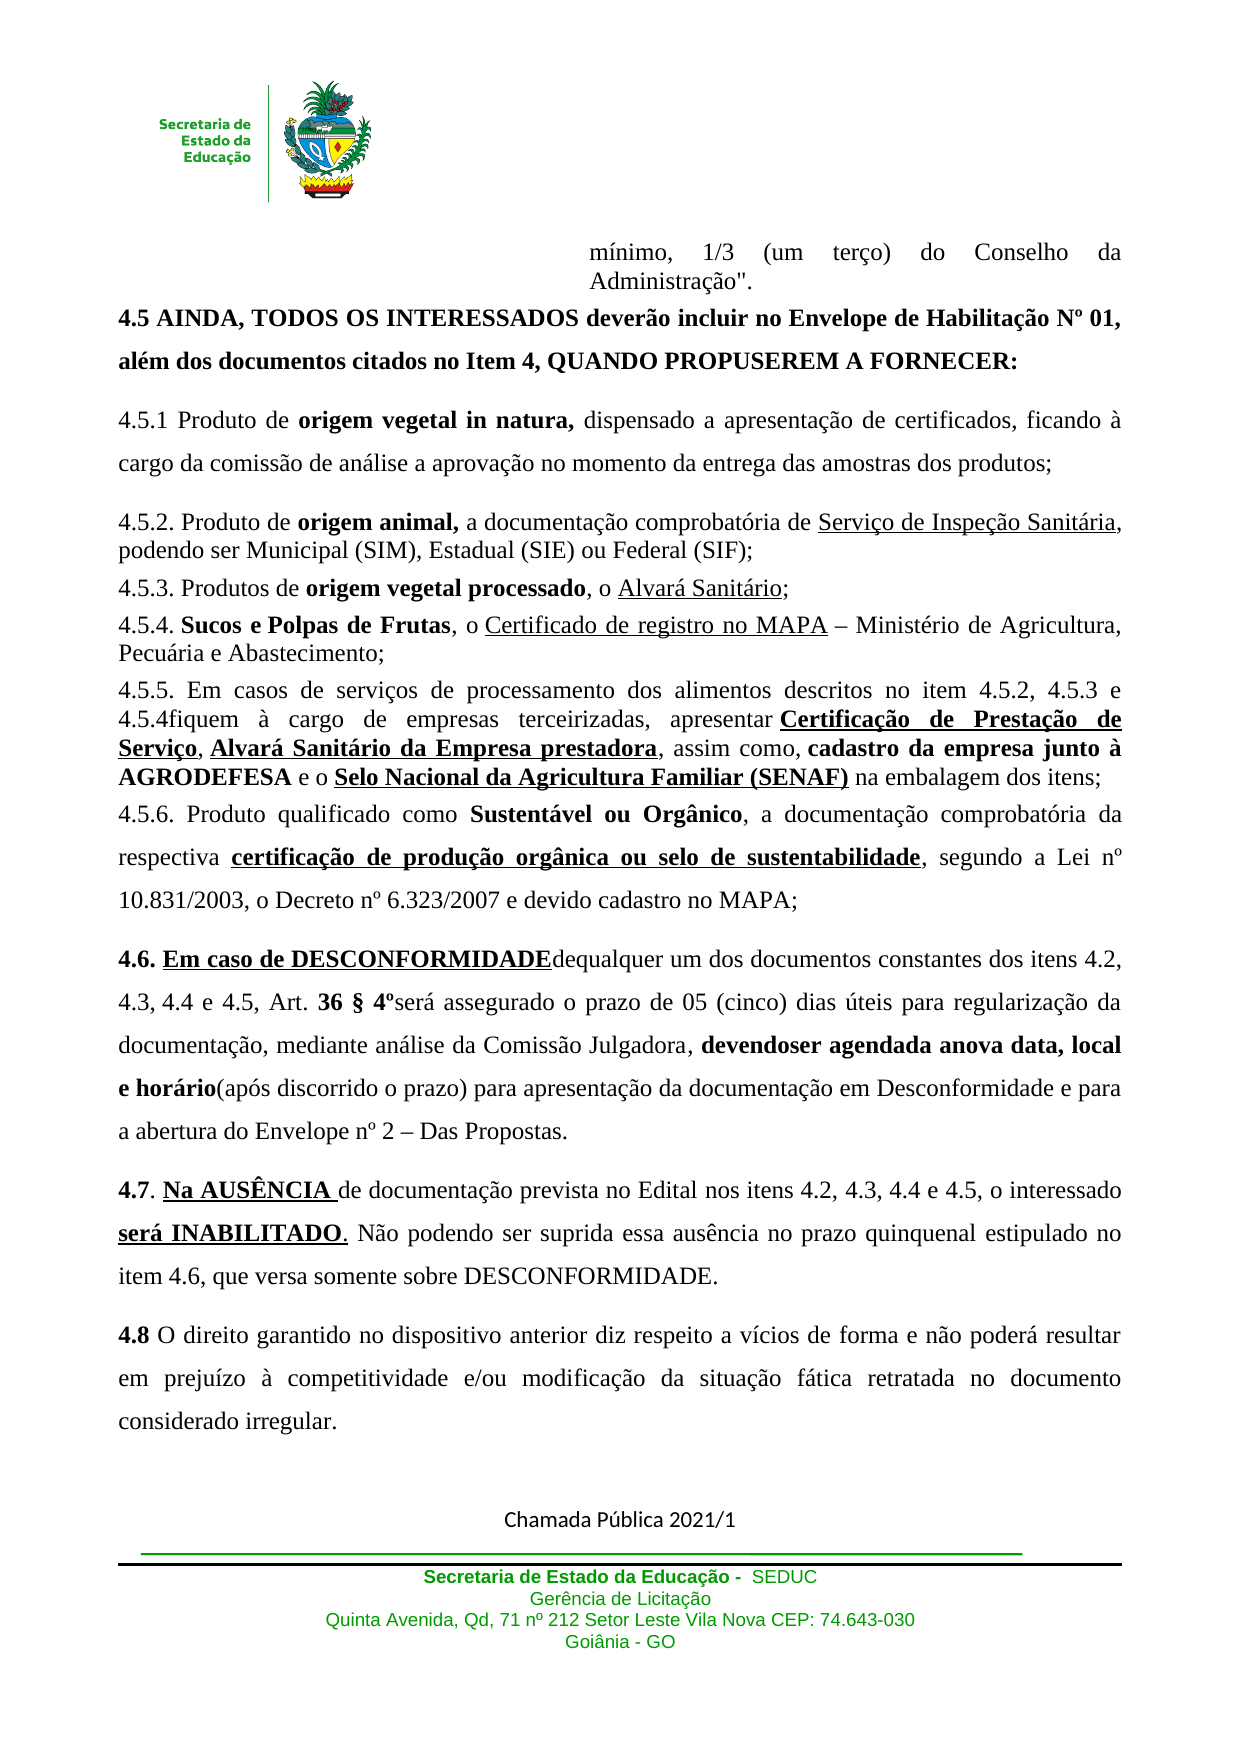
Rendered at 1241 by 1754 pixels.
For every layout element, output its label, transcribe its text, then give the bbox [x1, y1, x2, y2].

text 4.7. Na AUSÊNCIA de documentação prevista no Edital nos itens 4.2, 4.3, 4.4 e 4.5, o interessado será INABILITADO. Não podendo ser suprida essa ausência no prazo quinquenal estipulado no item 4.6, que versa somente sobre DESCONFORMIDADE. [118, 1175, 1122, 1290]
text 4.5.4. Sucos e Polpas de Frutas, o Certificado de registro no MAPA – Ministério de Agricultura, Pecuária e Abastecimento; [118, 610, 1122, 667]
text 4.5.6. Produto qualificado como Sustentável ou Orgânico, a documentação comprobatória da respectiva certificação de produção orgânica ou selo de sustentabilidade, segundo a Lei nº 10.831/2003, o Decreto nº 6.323/2007 e devido cadastro no MAPA; [118, 799, 1122, 914]
text 4.5.1 Produto de origem vegetal in natura, dispensado a apresentação de certificados, ficando à cargo da comissão de análise a aprovação no momento da entrega das amostras dos produtos; [118, 405, 1122, 477]
text 4.5 AINDA, TODOS OS INTERESSADOS deverão incluir no Envelope de Habilitação Nº 01, além dos documentos citados no Item 4, QUANDO PROPUSEREM A FORNECER: [118, 303, 1122, 375]
text 4.5.3. Produtos de origem vegetal processado, o Alvará Sanitário; [118, 573, 1122, 601]
text 4.5.2. Produto de origem animal, a documentação comprobatória de Serviço de Inspeção Sanitária, podendo ser Municipal (SIM), Estadual (SIE) ou Federal (SIF); [118, 507, 1122, 564]
text 4.8 O direito garantido no dispositivo anterior diz respeito a vícios de forma e não poderá resultar em prejuízo à competitividade e/ou modificação da situação fática retratada no documento considerado irregular. [118, 1320, 1122, 1435]
picture [118, 73, 412, 210]
text 4.5.5. Em casos de serviços de processamento dos alimentos descritos no item 4.5.2, 4.5.3 e 4.5.4fiquem à cargo de empresas terceirizadas, apresentar Certificação de Prestação de Serviço, Alvará Sanitário da Empresa prestadora, assim como, cadastro da empresa junto à AGRODEFESA e o Selo Nacional da Agricultura Familiar (SENAF) na embalagem dos itens; [118, 676, 1122, 791]
text 4.6. Em caso de DESCONFORMIDADEdequalquer um dos documentos constantes dos itens 4.2, 4.3, 4.4 e 4.5, Art. 36 § 4ºserá assegurado o prazo de 05 (cinco) dias úteis para regularização da documentação, mediante análise da Comissão Julgadora, devendoser agendada anova data, local e horário(após discorrido o prazo) para apresentação da documentação em Desconformidade e para a abertura do Envelope nº 2 – Das Propostas. [118, 944, 1122, 1145]
